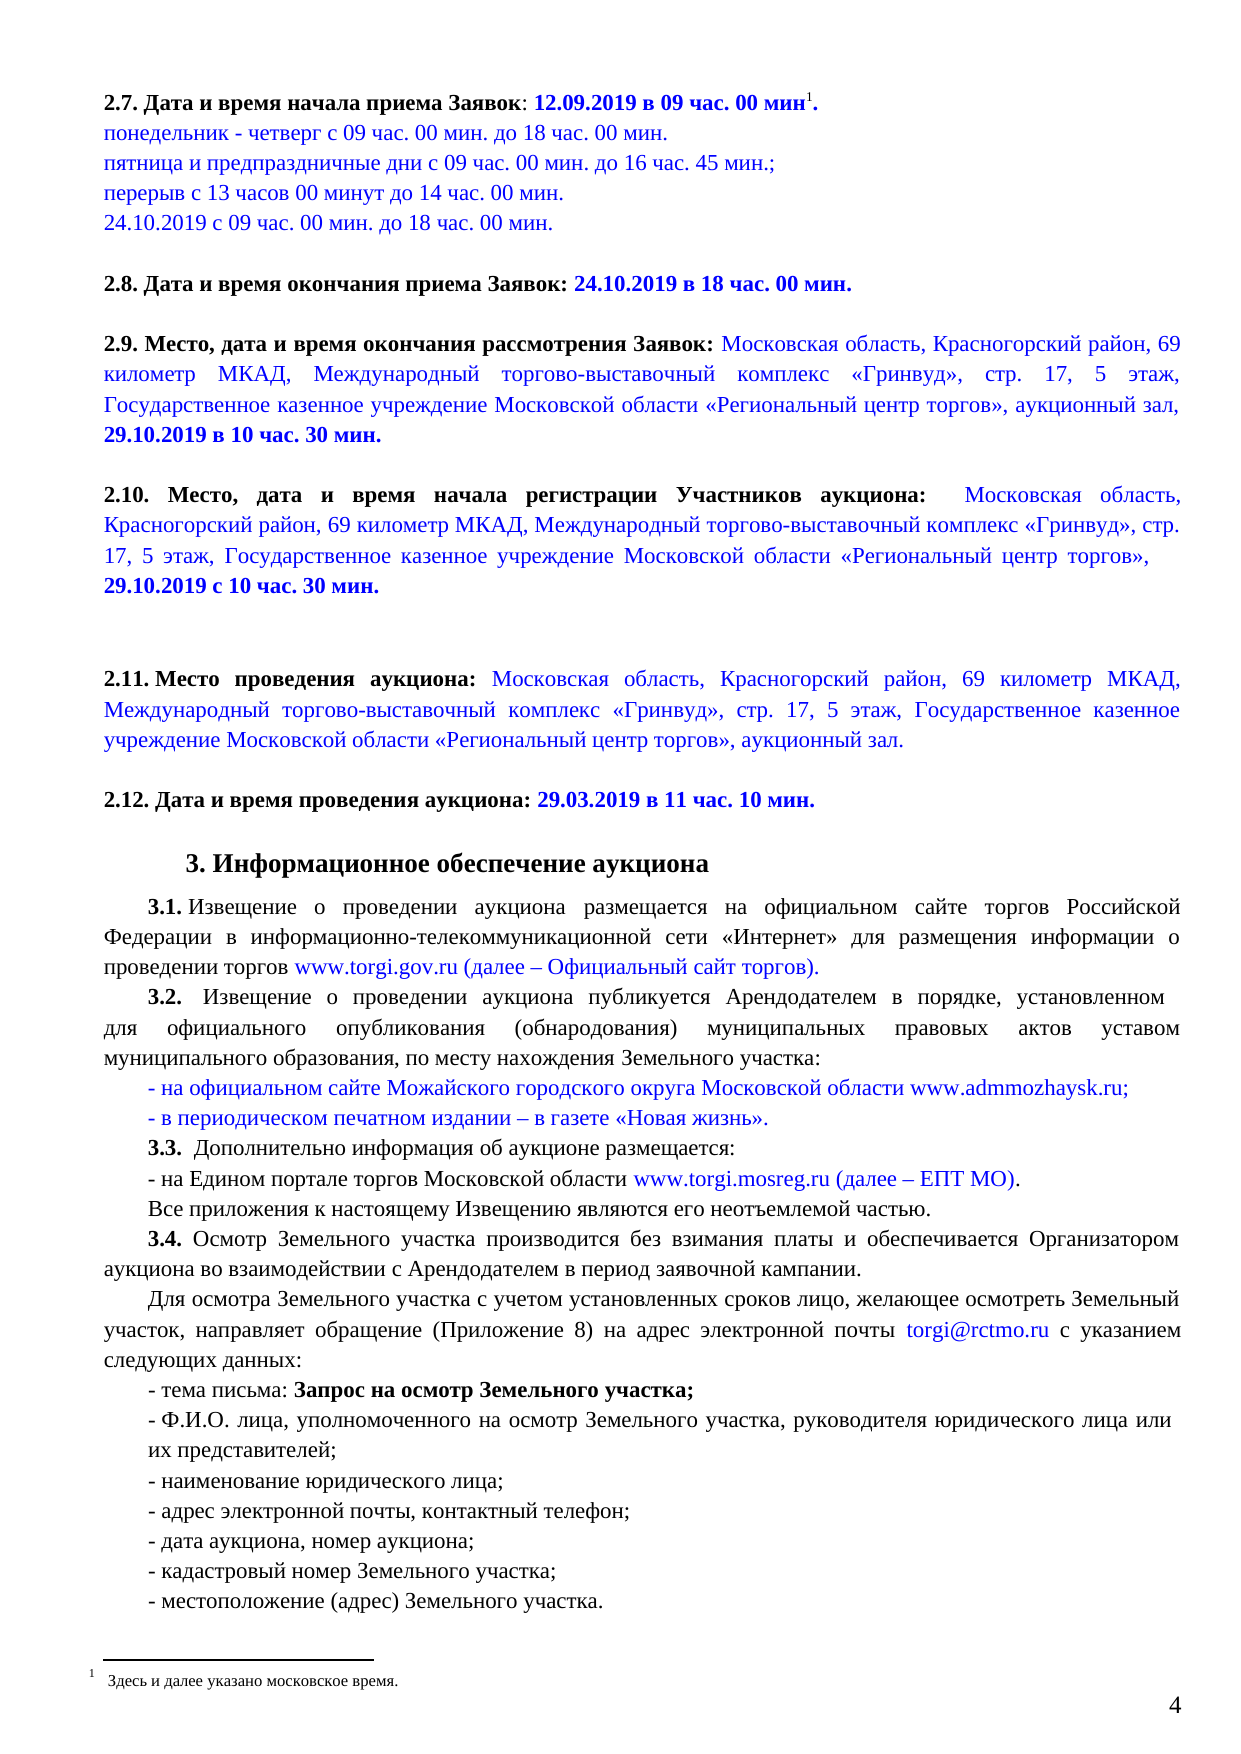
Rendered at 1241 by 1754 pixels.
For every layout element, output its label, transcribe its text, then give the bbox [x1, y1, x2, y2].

text перерыв с 13 часов 00 минут до 14 час. 00 мин. [103, 179, 1181, 206]
text 2.9. Место, дата и время окончания рассмотрения Заявок: Московская область, Красногорский район, 69 километр МКАД, Международный торгово-выставочный комплекс «Гринвуд», стр. 17, 5 этаж, Государственное казенное учреждение Московской области «Региональный центр торгов», аукционный зал, 29.10.2019 в 10 час. 30 мин. [103, 330, 1181, 447]
text пятница и предпраздничные дни с 09 час. 00 мин. до 16 час. 45 мин.; [103, 149, 1181, 175]
text 2.12. Дата и время проведения аукциона: 29.03.2019 в 11 час. 10 мин. [103, 786, 1181, 813]
text 2.7. Дата и время начала приема Заявок: 12.09.2019 в 09 час. 00 мин. [103, 89, 1181, 115]
text - на официальном сайте Можайского городского округа Московской области www.admmozhaysk.ru; [103, 1074, 1181, 1100]
text 2.10. Место, дата и время начала регистрации Участников аукциона: Московская область, Красногорский район, 69 километр МКАД, Международный торгово-выставочный комплекс «Гринвуд», стр. 17, 5 этаж, Государственное казенное учреждение Московской области «Региональный центр торгов», 29.10.2019 с 10 час. 30 мин. [103, 481, 1181, 598]
text понедельник - четверг с 09 час. 00 мин. до 18 час. 00 мин. [103, 119, 1181, 145]
text - тема письма: Запрос на осмотр Земельного участка; [148, 1376, 1181, 1402]
text - наименование юридического лица; [148, 1467, 1181, 1493]
text 3.1. Извещение о проведении аукциона размещается на официальном сайте торгов Российской Федерации в информационно-телекоммуникационной сети «Интернет» для размещения информации о проведении торгов www.torgi.gov.ru (далее – Официальный сайт торгов). [103, 893, 1181, 979]
text 2.8. Дата и время окончания приема Заявок: 24.10.2019 в 18 час. 00 мин. [103, 270, 1181, 296]
text 3.3. Дополнительно информация об аукционе размещается: [103, 1134, 1181, 1161]
text - на Едином портале торгов Московской области www.torgi.mosreg.ru (далее – ЕПТ МО). [103, 1165, 1181, 1191]
text 24.10.2019 с 09 час. 00 мин. до 18 час. 00 мин. [103, 209, 1181, 236]
subtitle 3. Информационное обеспечение аукциона [185, 847, 1181, 878]
text - кадастровый номер Земельного участка; [148, 1557, 1181, 1584]
text - Ф.И.О. лица, уполномоченного на осмотр Земельного участка, руководителя юридического лица или их представителей; [148, 1406, 1181, 1463]
text 2.11. Место проведения аукциона: Московская область, Красногорский район, 69 километр МКАД, Международный торгово-выставочный комплекс «Гринвуд», стр. 17, 5 этаж, Государственное казенное учреждение Московской области «Региональный центр торгов», аукционный зал. [103, 665, 1181, 752]
text - местоположение (адрес) Земельного участка. [148, 1588, 1181, 1614]
text - адрес электронной почты, контактный телефон; [148, 1497, 1181, 1523]
text - дата аукциона, номер аукциона; [148, 1527, 1181, 1553]
text - в периодическом печатном издании – в газете «Новая жизнь». [103, 1104, 1181, 1131]
text 3.4. Осмотр Земельного участка производится без взимания платы и обеспечивается Организатором аукциона во взаимодействии с Арендодателем в период заявочной кампании. [103, 1225, 1181, 1282]
text Все приложения к настоящему Извещению являются его неотъемлемой частью. [103, 1195, 1181, 1221]
text 3.2. Извещение о проведении аукциона публикуется Арендодателем в порядке, установленном для официального опубликования (обнародования) муниципальных правовых актов уставом муниципального образования, по месту нахождения Земельного участка: [103, 983, 1181, 1070]
text Для осмотра Земельного участка с учетом установленных сроков лицо, желающее осмотреть Земельный участок, направляет обращение (Приложение 8) на адрес электронной почты torgi@rctmo.ru с указанием следующих данных: [103, 1286, 1181, 1372]
